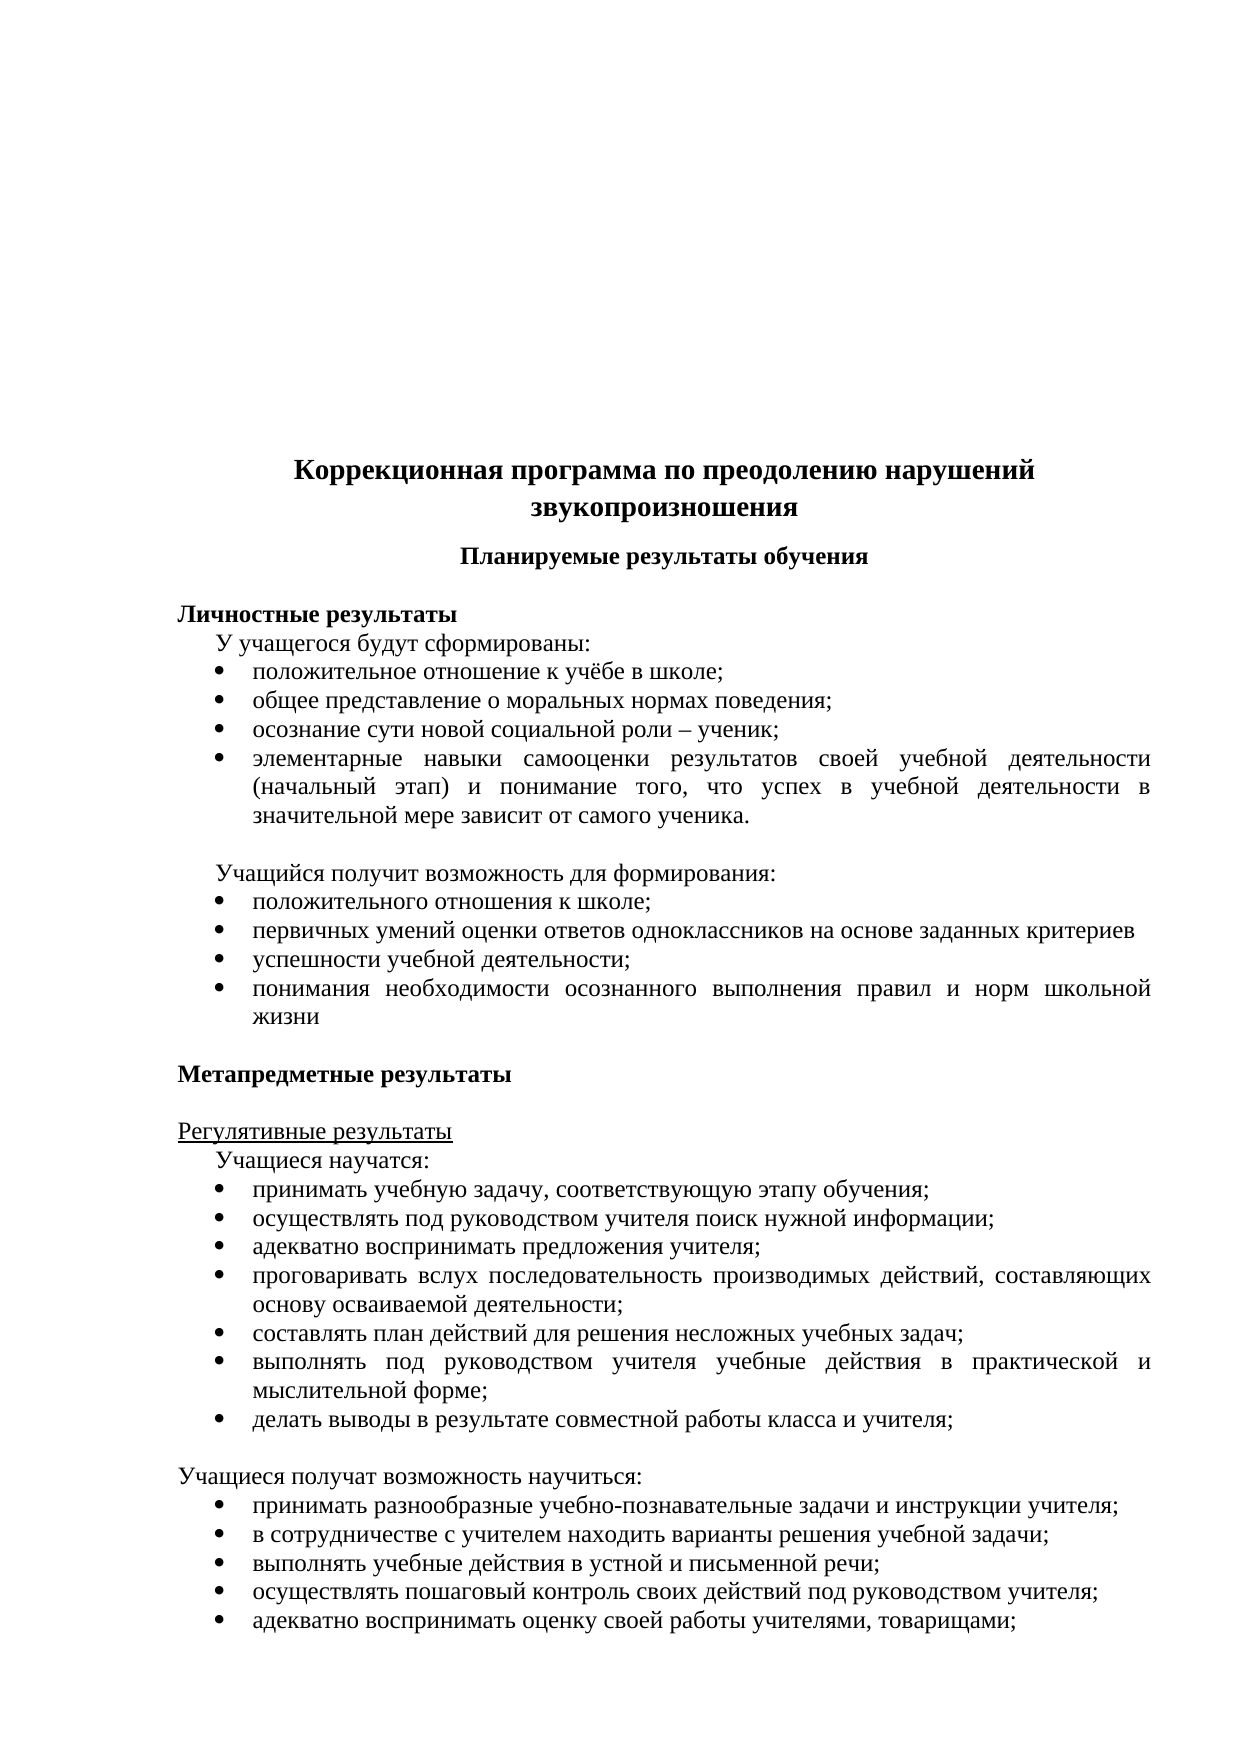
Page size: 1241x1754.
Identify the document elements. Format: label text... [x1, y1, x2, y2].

list в сотрудничестве с учителем находить варианты решения учебной задачи; [215, 1519, 1152, 1548]
list выполнять учебные действия в устной и письменной речи; [215, 1548, 1152, 1576]
list выполнять под руководством учителя учебные действия в практической и мыслительной форме; [215, 1346, 1152, 1404]
list принимать разнообразные учебно-познавательные задачи и инструкции учителя; [215, 1490, 1152, 1519]
list общее представление о моральных нормах поведения; [215, 685, 1152, 714]
list осуществлять под руководством учителя поиск нужной информации; [215, 1203, 1152, 1231]
text Метапредметные результаты [177, 1059, 1152, 1088]
list проговаривать вслух последовательность производимых действий, составляющих основу осваиваемой деятельности; [215, 1260, 1152, 1318]
list адекватно воспринимать оценку своей работы учителями, товарищами; [215, 1605, 1152, 1634]
list понимания необходимости осознанного выполнения правил и норм школьной жизни [215, 973, 1152, 1030]
text Регулятивные результаты [177, 1116, 1152, 1145]
text Планируемые результаты обучения [177, 541, 1152, 570]
list первичных умений оценки ответов одноклассников на основе заданных критериев [215, 915, 1152, 944]
list положительное отношение к учёбе в школе; [215, 656, 1152, 685]
text Учащиеся получат возможность научиться: [177, 1461, 1152, 1490]
text Коррекционная программа по преодолению нарушений звукопроизношения [177, 452, 1152, 522]
text У учащегося будут сформированы: [177, 628, 1152, 656]
list составлять план действий для решения несложных учебных задач; [215, 1318, 1152, 1346]
list принимать учебную задачу, соответствующую этапу обучения; [215, 1174, 1152, 1203]
list элементарные навыки самооценки результатов своей учебной деятельности (начальный этап) и понимание того, что успех в учебной деятельности в значительной мере зависит от самого ученика. [215, 743, 1152, 829]
list осознание сути новой социальной роли – ученик; [215, 714, 1152, 743]
text Личностные результаты [177, 599, 1152, 628]
text Учащийся получит возможность для формирования: [177, 858, 1152, 886]
text Учащиеся научатся: [177, 1145, 1152, 1174]
list успешности учебной деятельности; [215, 944, 1152, 973]
list адекватно воспринимать предложения учителя; [215, 1231, 1152, 1260]
list делать выводы в результате совместной работы класса и учителя; [215, 1404, 1152, 1433]
list осуществлять пошаговый контроль своих действий под руководством учителя; [215, 1576, 1152, 1605]
list положительного отношения к школе; [215, 886, 1152, 915]
